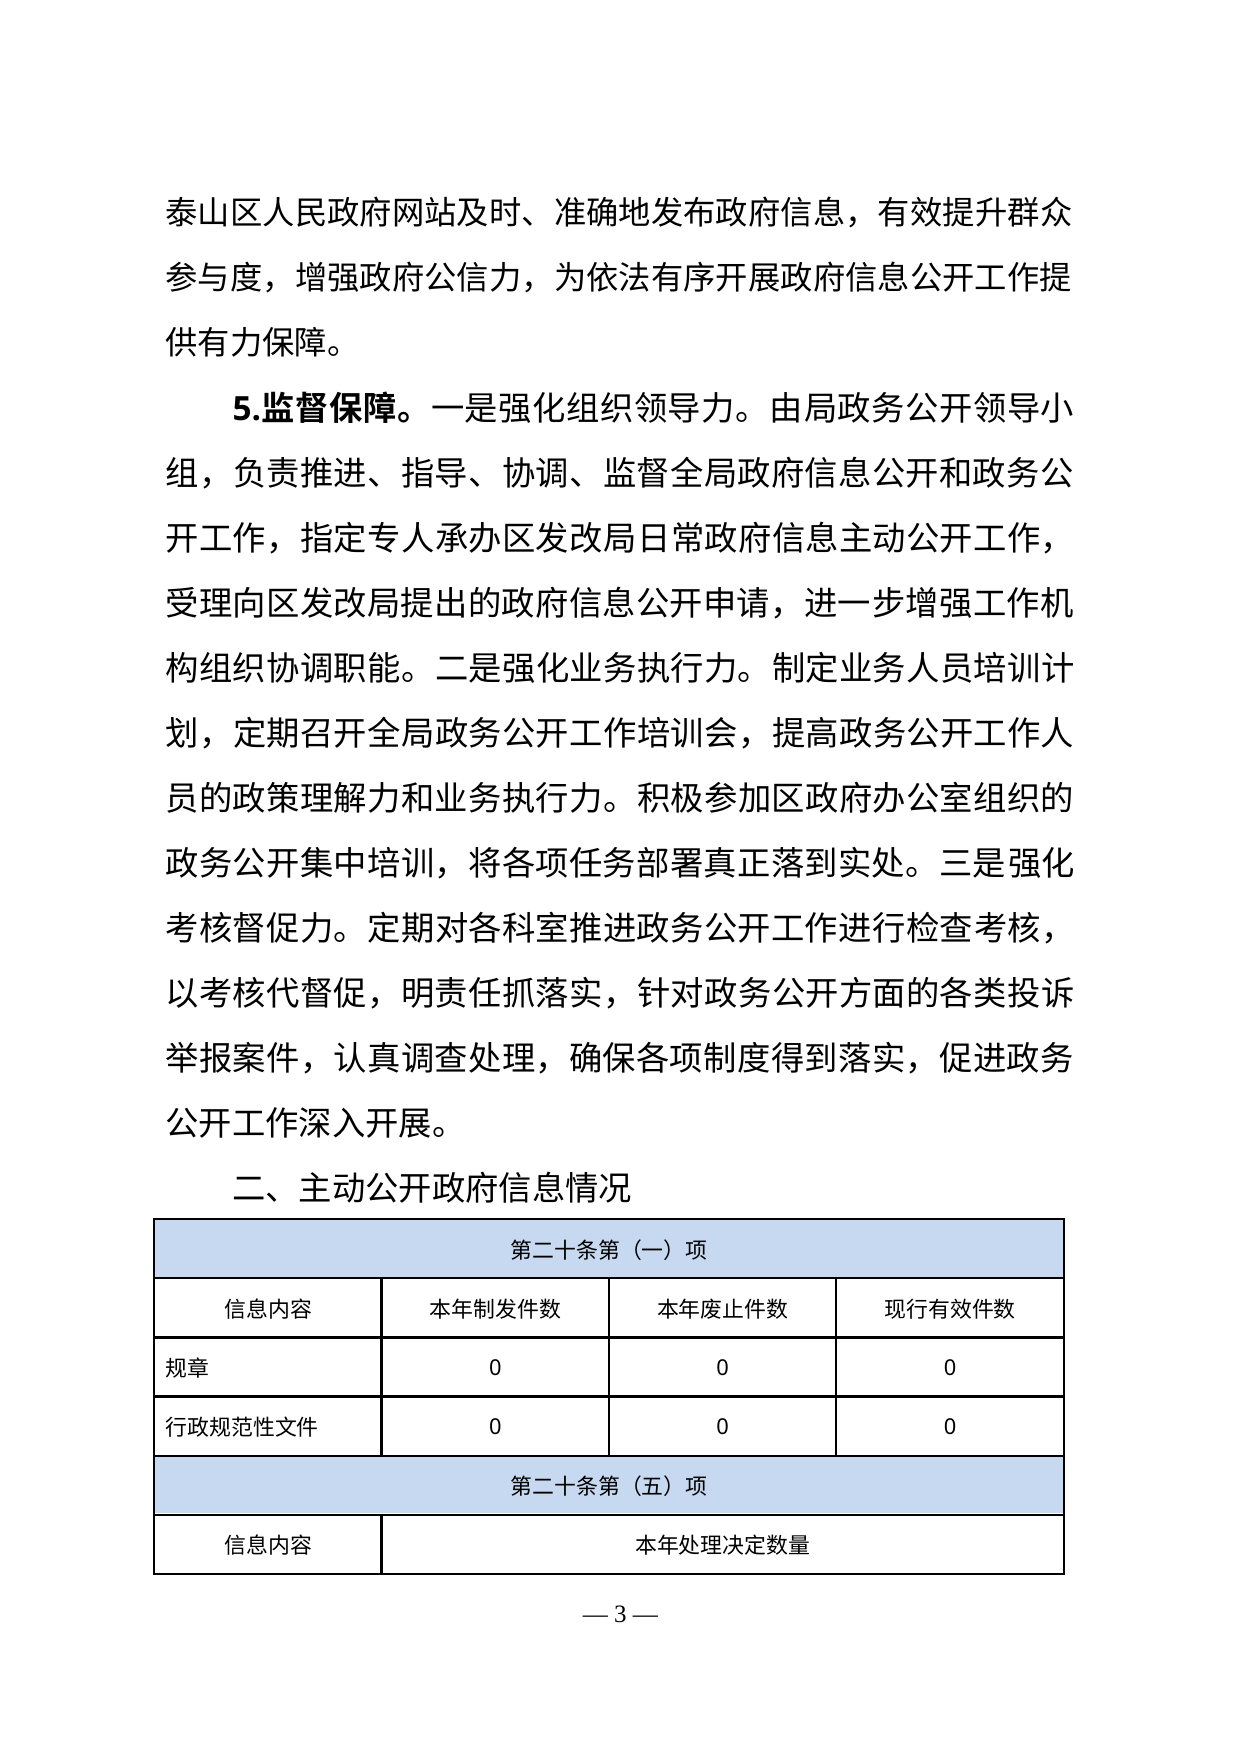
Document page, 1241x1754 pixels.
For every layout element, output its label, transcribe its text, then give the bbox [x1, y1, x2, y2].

table_cell 现行有效件数 [837, 1279, 1063, 1336]
table_cell 本年制发件数 [383, 1279, 608, 1336]
table_cell 0 [383, 1339, 608, 1395]
table_cell 0 [610, 1339, 835, 1395]
table_cell 0 [383, 1398, 608, 1454]
table_cell 信息内容 [155, 1516, 380, 1573]
text 二、主动公开政府信息情况 [165, 1153, 1075, 1218]
table_cell 本年废止件数 [610, 1279, 835, 1336]
table_cell 0 [837, 1339, 1063, 1395]
table_cell 规章 [155, 1339, 380, 1395]
table_cell 第二十条第（五）项 [155, 1457, 1063, 1513]
list 5.监督保障。一是强化组织领导力。由局政务公开领导小组，负责推进、指导、协调、监督全局政府信息公开和政务公开工作，指定专人承办区发改局日常政府信息主动公开工作，受理向区发改局提出的政府信息公开申请，进一步增强工作机构组织协调职能。二是强化业务执行力。制定业务人员培训计划，定期召开全局政务公开工作培训会，提高政务公开工作人员的政策理解力和业务执行力。积极参加区政府办公室组织的政务公开集中培训，将各项任务部署真正落到实处。三是强化考核督促力。定期对各科室推进政务公开工作进行检查考核，以考核代督促，明责任抓落实，针对政务公开方面的各类投诉举报案件，认真调查处理，确保各项制度得到落实，促进政务公开工作深入开展。 [165, 373, 1075, 1153]
table_cell 本年处理决定数量 [383, 1516, 1063, 1573]
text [165, 178, 1075, 373]
table_cell 信息内容 [155, 1279, 380, 1336]
table_cell 0 [610, 1398, 835, 1454]
table_cell 0 [837, 1398, 1063, 1454]
table_cell 行政规范性文件 [155, 1398, 380, 1454]
table_header 第二十条第（一）项 [155, 1220, 1063, 1277]
